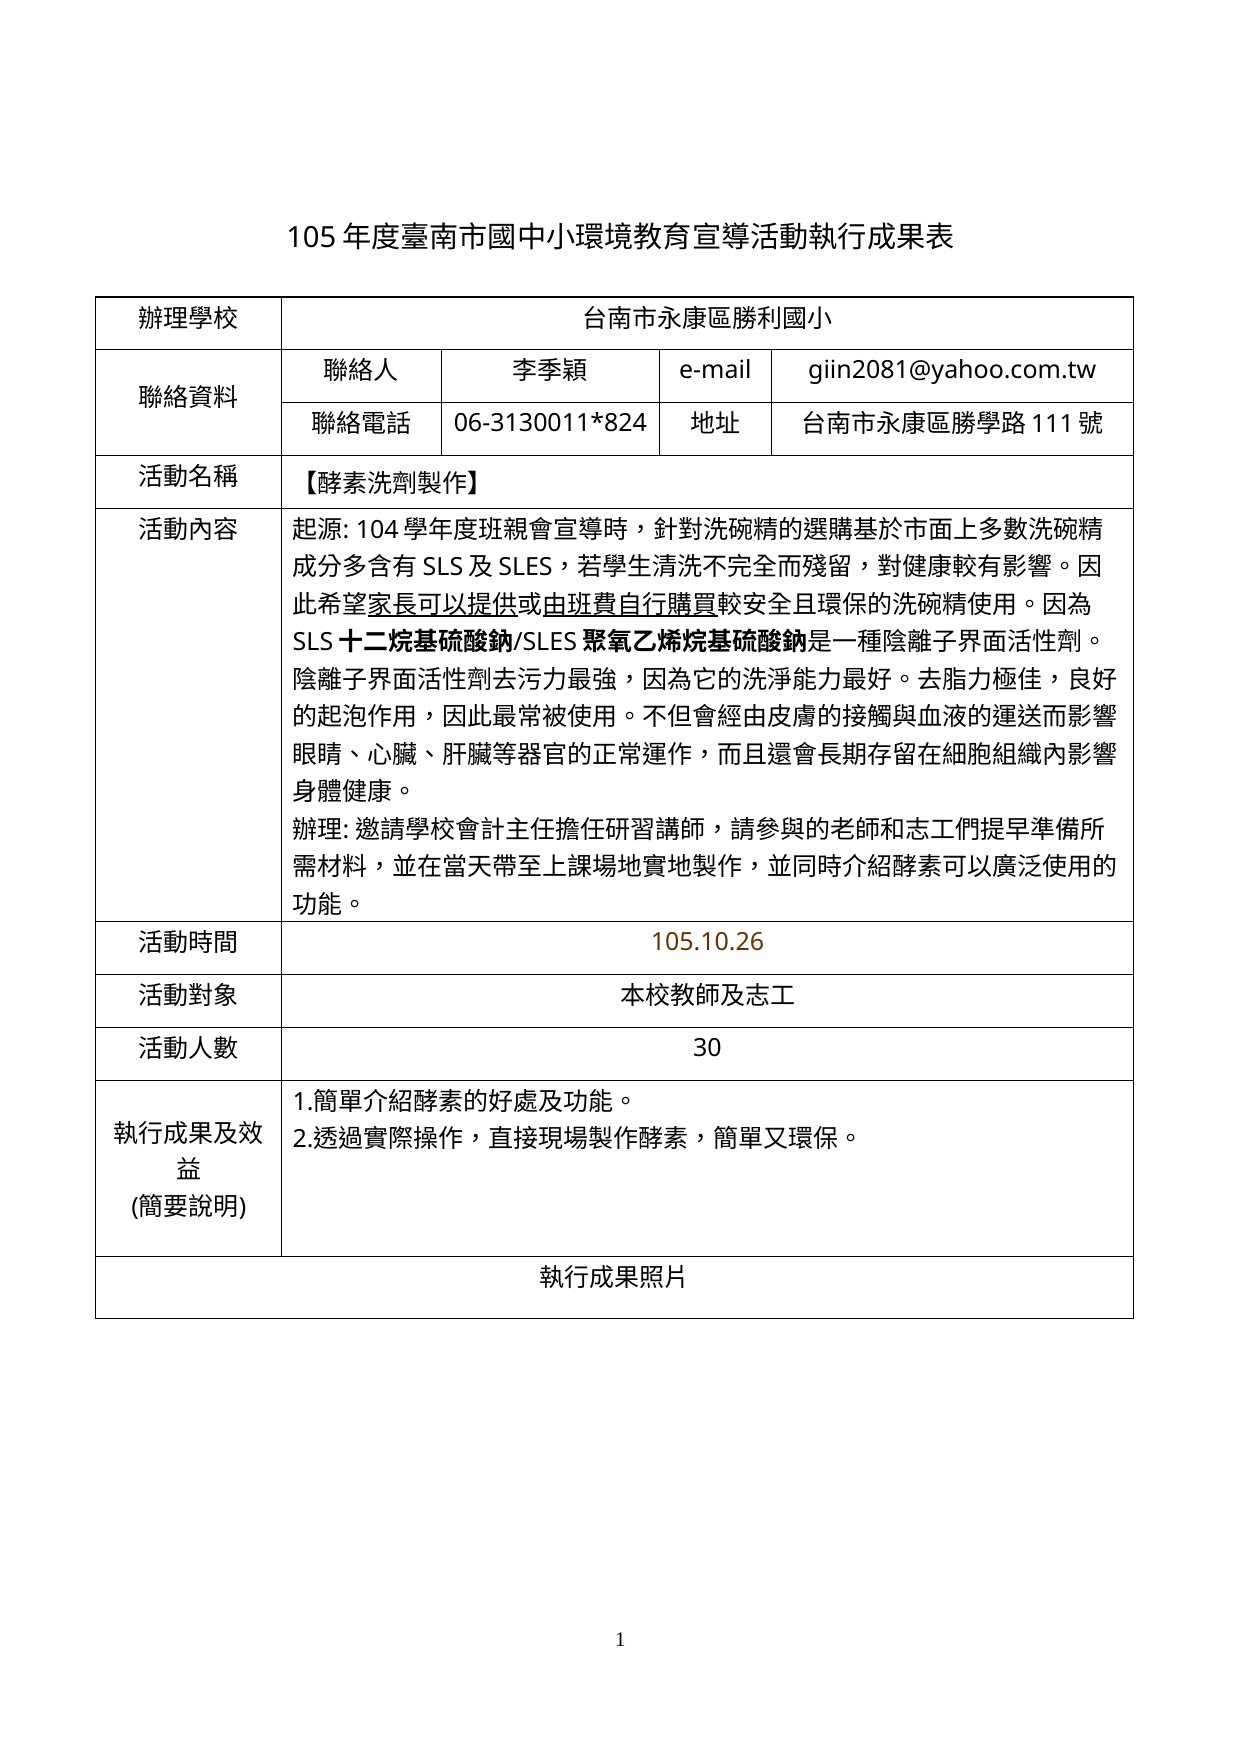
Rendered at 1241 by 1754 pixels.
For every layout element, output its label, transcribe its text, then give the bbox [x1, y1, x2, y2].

table_cell 活動對象 [96, 975, 281, 1027]
table_cell 地址 [660, 403, 771, 455]
table_cell 30 [282, 1028, 1133, 1079]
table_cell e-mail [660, 350, 771, 402]
table_header 台南市永康區勝利國小 [282, 298, 1133, 349]
table_cell 執行成果照片 [96, 1257, 1133, 1318]
table_cell 105.10.26 [282, 922, 1133, 974]
text 105年度臺南市國中小環境教育宣導活動執行成果表 [118, 197, 1122, 272]
table_cell 【酵素洗劑製作】 [282, 456, 1133, 508]
table_cell 06-3130011*824 [442, 403, 659, 455]
table_cell 執行成果及效益 (簡要說明) [96, 1081, 281, 1256]
table_cell 李季穎 [442, 350, 659, 402]
table_cell 台南市永康區勝學路111號 [772, 403, 1133, 455]
table_cell 聯絡人 [282, 350, 441, 402]
table_cell 起源: 104學年度班親會宣導時，針對洗碗精的選購基於市面上多數洗碗精成分多含有SLS及SLES，若學生清洗不完全而殘留，對健康較有影響。因此希望家長可以提供或由班費自行購買較安全且環保的洗碗精使用。因為SLS十二烷基硫酸鈉/SLES聚氧乙烯烷基硫酸鈉是一種陰離子界面活性劑。陰離子界面活性劑去污力最強，因為它的洗淨能力最好。去脂力極佳，良好的起泡作用，因此最常被使用。不但會經由皮膚的接觸與血液的運送而影響眼睛、心臟、肝臟等器官的正常運作，而且還會長期存留在細胞組織內影響身體健康。 辦理: 邀請學校會計主任擔任研習講師，請參與的老師和志工們提早準備所需材料，並在當天帶至上課場地實地製作，並同時介紹酵素可以廣泛使用的功能。 [282, 509, 1133, 921]
table_cell 活動人數 [96, 1028, 281, 1079]
table_cell 活動內容 [96, 509, 281, 921]
table_cell 聯絡電話 [282, 403, 441, 455]
table_cell 活動時間 [96, 922, 281, 974]
table_cell 聯絡資料 [96, 350, 281, 455]
table_cell 本校教師及志工 [282, 975, 1133, 1027]
table_cell 1.簡單介紹酵素的好處及功能。 2.透過實際操作，直接現場製作酵素，簡單又環保。 [282, 1081, 1133, 1256]
table_cell 活動名稱 [96, 456, 281, 508]
table_header 辦理學校 [96, 298, 281, 349]
table_cell giin2081@yahoo.com.tw [772, 350, 1133, 402]
